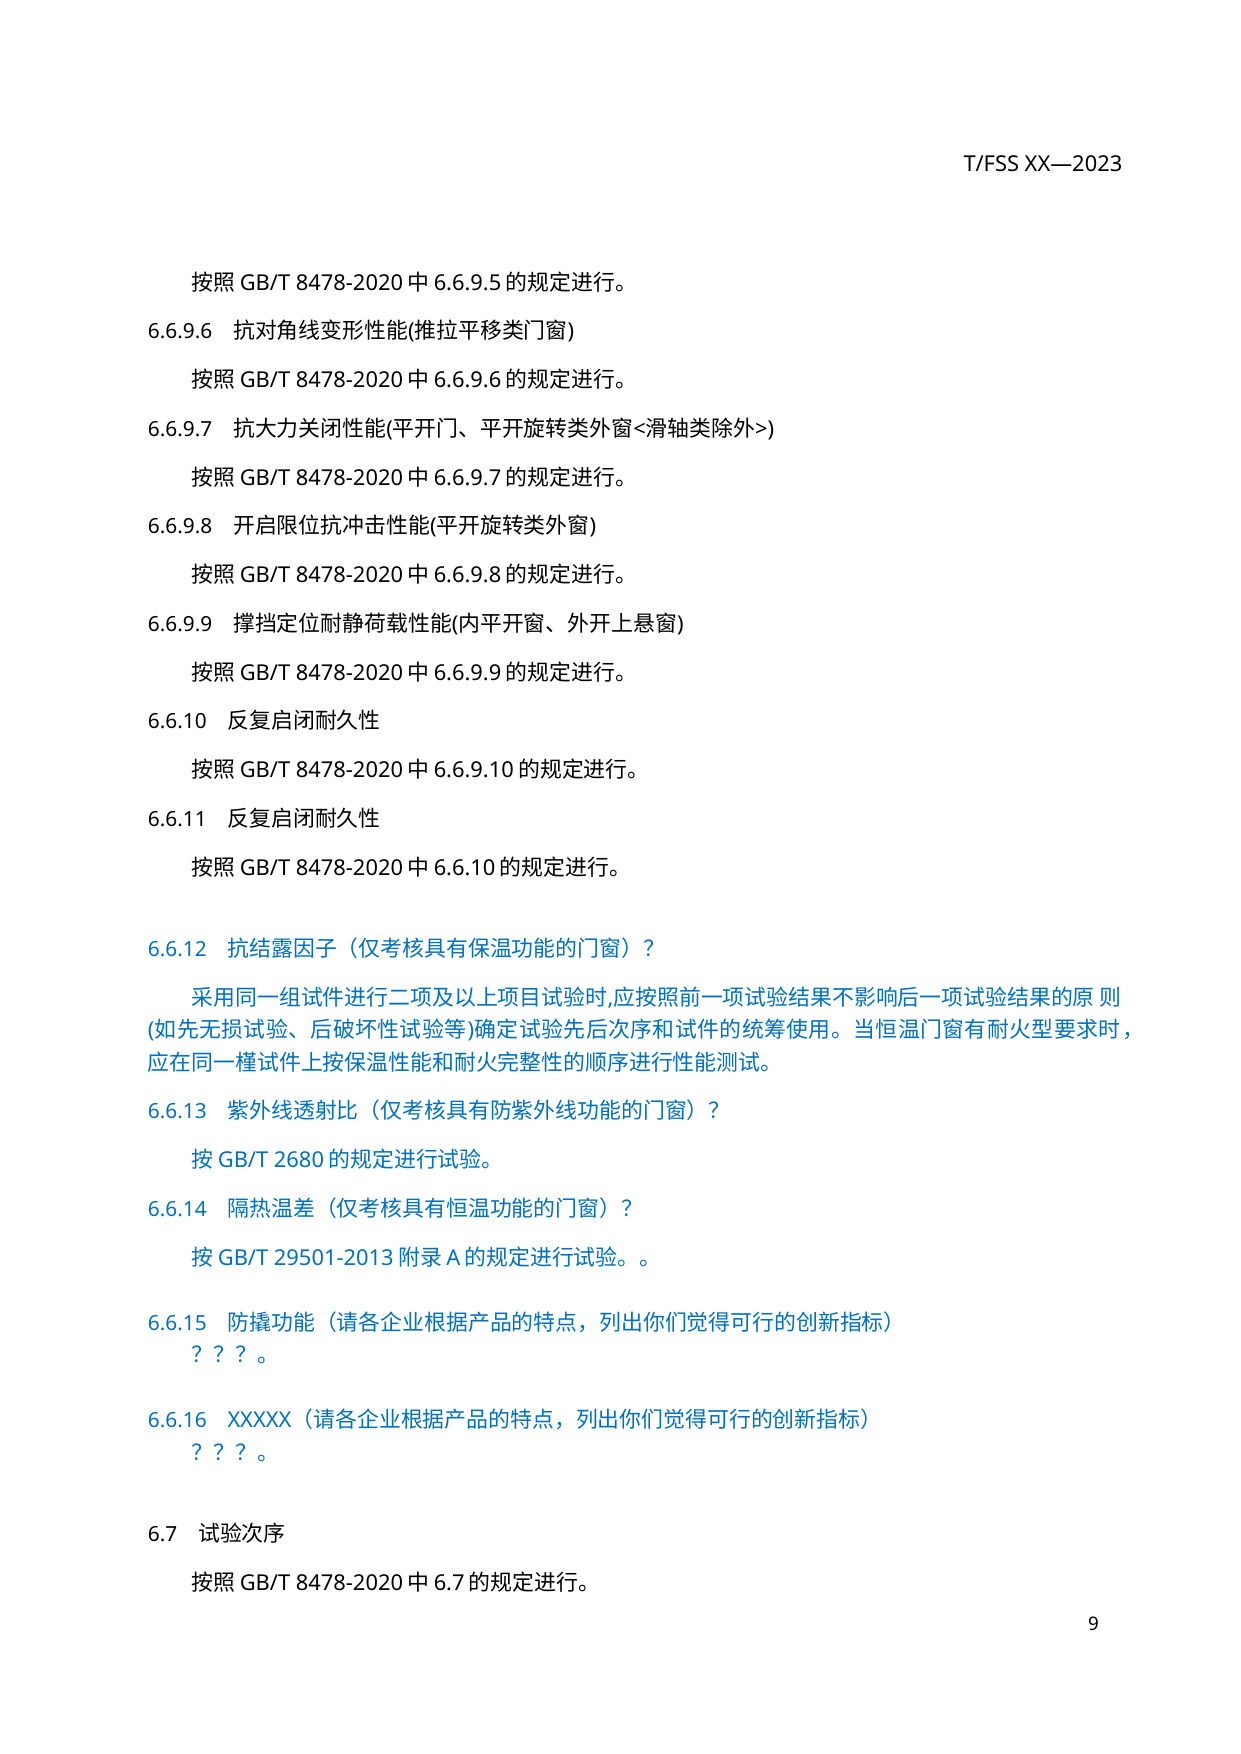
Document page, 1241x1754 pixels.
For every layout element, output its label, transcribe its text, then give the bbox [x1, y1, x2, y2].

text 按GB/T 2680的规定进行试验。 [148, 1142, 1122, 1174]
text ？？？。 [148, 1337, 1122, 1369]
text 开启限位抗冲击性能(平开旋转类外窗) [148, 508, 1122, 541]
text 反复启闭耐久性 [148, 801, 1122, 833]
text 抗对角线变形性能(推拉平移类门窗) [148, 313, 1122, 346]
text 按照GB/T 8478-2020中6.6.9.6的规定进行。 [148, 362, 1122, 394]
text 紫外线透射比（仅考核具有防紫外线功能的门窗）？ [148, 1093, 1122, 1126]
list 按照GB/T 8478-2020中6.7的规定进行。 [148, 1564, 1122, 1597]
text 隔热温差（仅考核具有恒温功能的门窗）？ [148, 1191, 1122, 1223]
list 按照GB/T 8478-2020中6.6.9.10的规定进行。 [148, 752, 1122, 784]
text 撑挡定位耐静荷载性能(内平开窗、外开上悬窗) [148, 606, 1122, 638]
text 采用同一组试件进行二项及以上项目试验时,应按照前一项试验结果不影响后一项试验结果的原 则(如先无损试验、后破坏性试验等)确定试验先后次序和试件的统筹使用。当恒温门窗有耐火型要求时，应在同一槿试件上按保温性能和耐火完整性的顺序进行性能测试。 [148, 979, 1122, 1077]
text 按照GB/T 8478-2020中6.6.9.8的规定进行。 [148, 557, 1122, 589]
text 按照GB/T 8478-2020中6.6.9.5的规定进行。 [148, 264, 1122, 297]
text 试验次序 [148, 1516, 1122, 1548]
list 按照GB/T 8478-2020中6.6.10的规定进行。 [148, 849, 1122, 882]
text 按照GB/T 8478-2020中6.6.9.9的规定进行。 [148, 654, 1122, 687]
text 抗大力关闭性能(平开门、平开旋转类外窗<滑轴类除外>) [148, 411, 1122, 443]
text 防撬功能（请各企业根据产品的特点，列出你们觉得可行的创新指标） [148, 1304, 1122, 1337]
text 按GB/T 29501-2013附录A的规定进行试验。。 [148, 1239, 1122, 1272]
text ？？？。 [148, 1434, 1122, 1467]
text XXXXX（请各企业根据产品的特点，列出你们觉得可行的创新指标） [148, 1402, 1122, 1434]
text 反复启闭耐久性 [148, 703, 1122, 736]
text 抗结露因子（仅考核具有保温功能的门窗）？ [148, 931, 1122, 963]
text 按照GB/T 8478-2020中6.6.9.7的规定进行。 [148, 459, 1122, 492]
